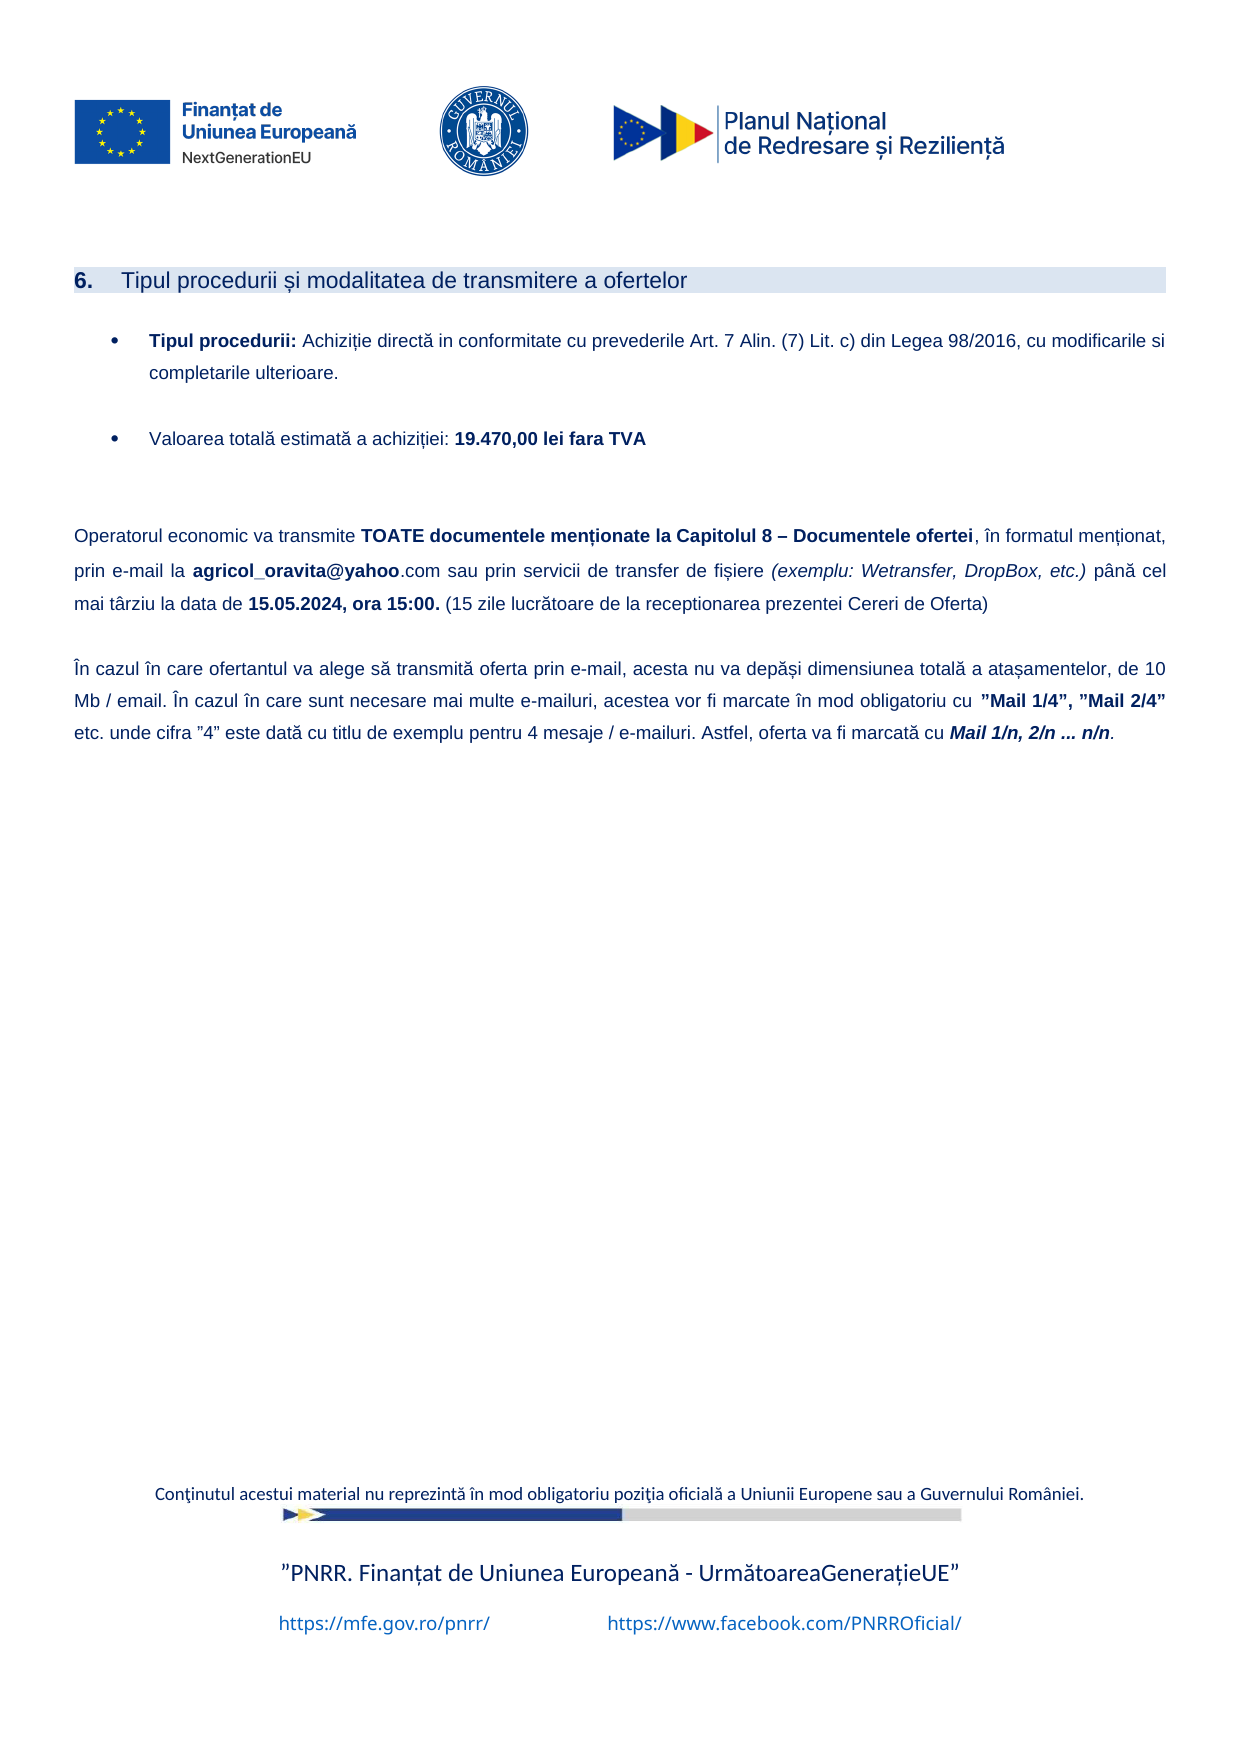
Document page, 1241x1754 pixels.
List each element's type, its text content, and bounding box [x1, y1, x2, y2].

list Valoarea totală estimată a achiziției: 19.470,00 lei fara TVA [111, 427, 1166, 449]
text Operatorul economic va transmite TOATE documentele menționate la Capitolul 8 – Documentele ofertei, în formatul menționat, prin e-mail la agricol_oravita@yahoo.com sau prin servicii de transfer de fișiere (exemplu: Wetransfer, DropBox, etc.) până cel mai târziu la data de 15.05.2024, ora 15:00. (15 zile lucrătoare de la receptionarea prezentei Cereri de Oferta) [74, 524, 1166, 614]
picture [277, 1504, 963, 1524]
list Tipul procedurii și modalitatea de transmitere a ofertelor [74, 267, 1166, 293]
text În cazul în care ofertantul va alege să transmită oferta prin e-mail, acesta nu va depăși dimensiunea totală a atașamentelor, de 10 Mb / email. În cazul în care sunt necesare mai multe e-mailuri, acestea vor fi marcate în mod obligatoriu cu ”Mail 1/4”, ”Mail 2/4” etc. unde cifra ”4” este dată cu titlu de exemplu pentru 4 mesaje / e-mailuri. Astfel, oferta va fi marcată cu Mail 1/n, 2/n ... n/n. [74, 657, 1166, 743]
picture [36, 75, 1012, 191]
list Tipul procedurii: Achiziție directă in conformitate cu prevederile Art. 7 Alin. (7) Lit. c) din Legea 98/2016, cu modificarile si completarile ulterioare. [111, 330, 1166, 384]
